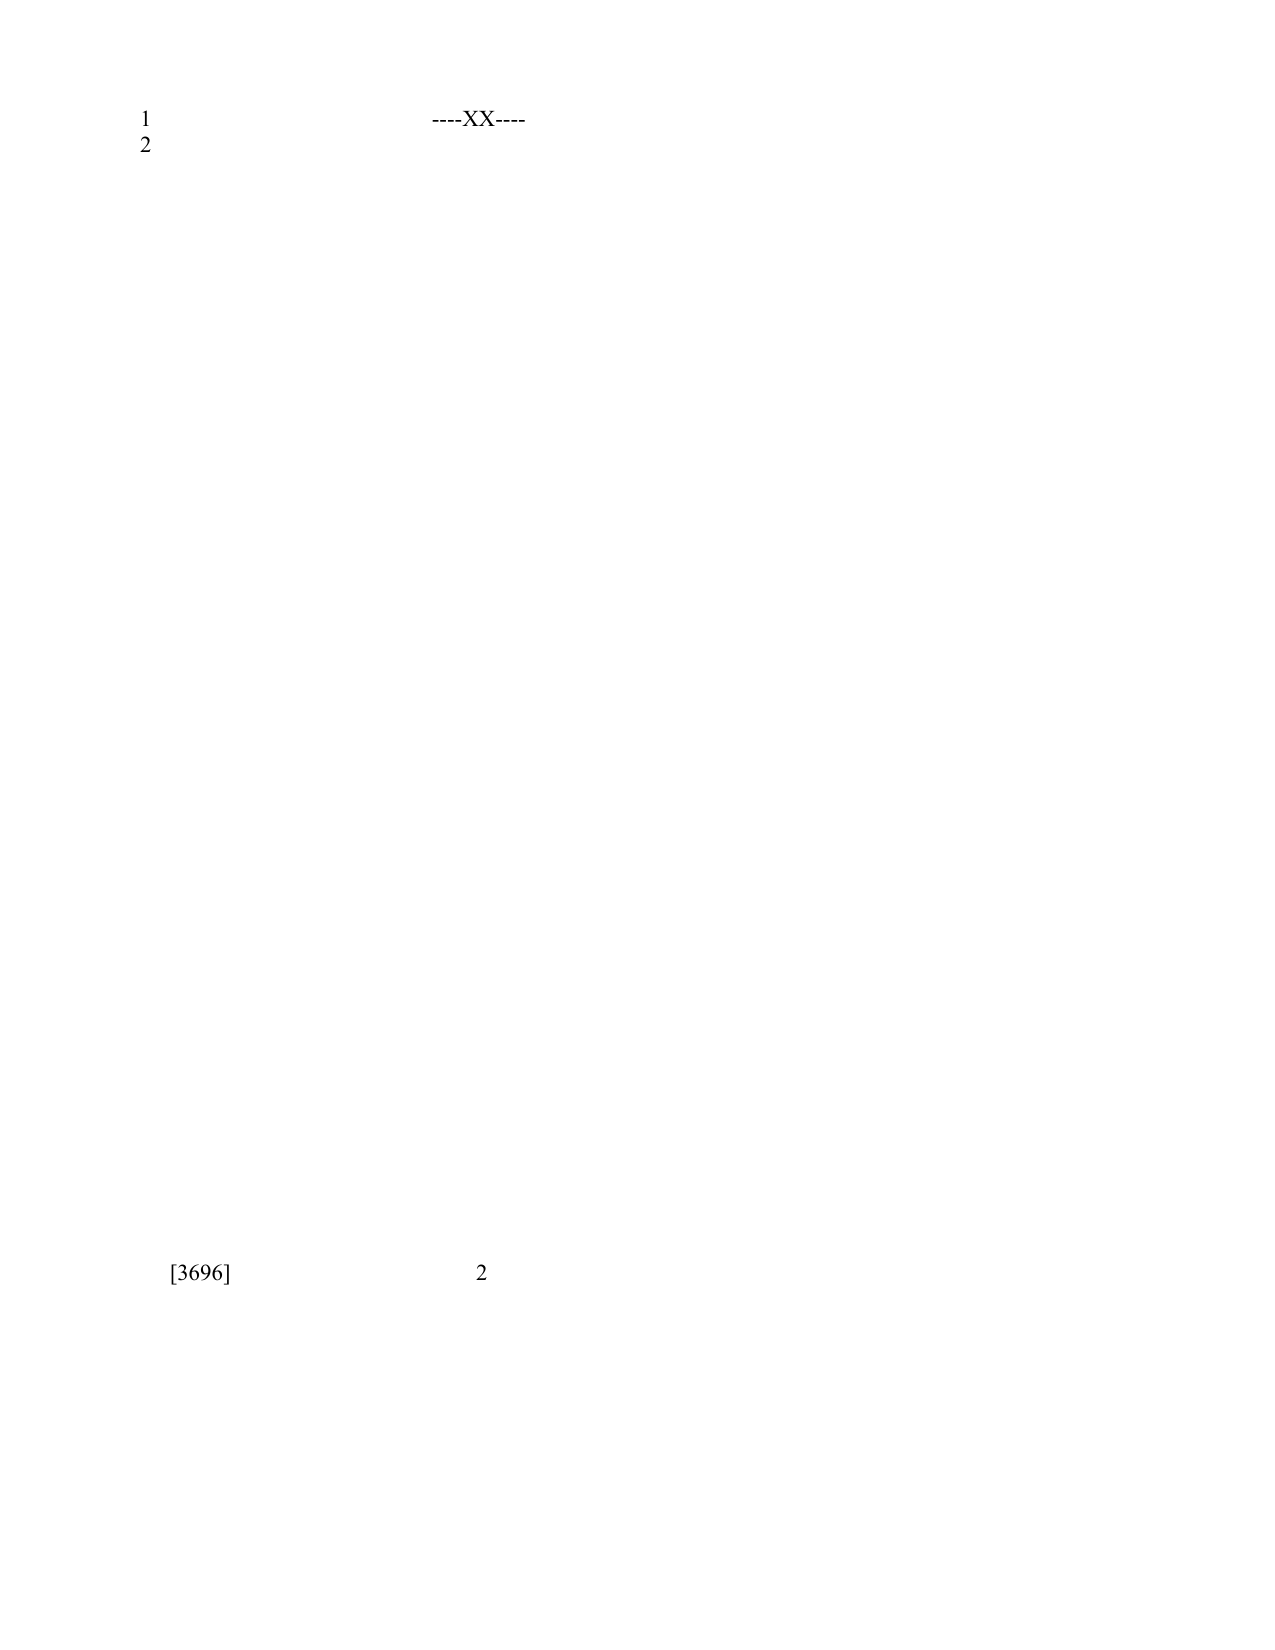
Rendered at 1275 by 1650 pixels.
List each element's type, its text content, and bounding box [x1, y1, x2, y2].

text ----XX---- [169, 105, 787, 131]
